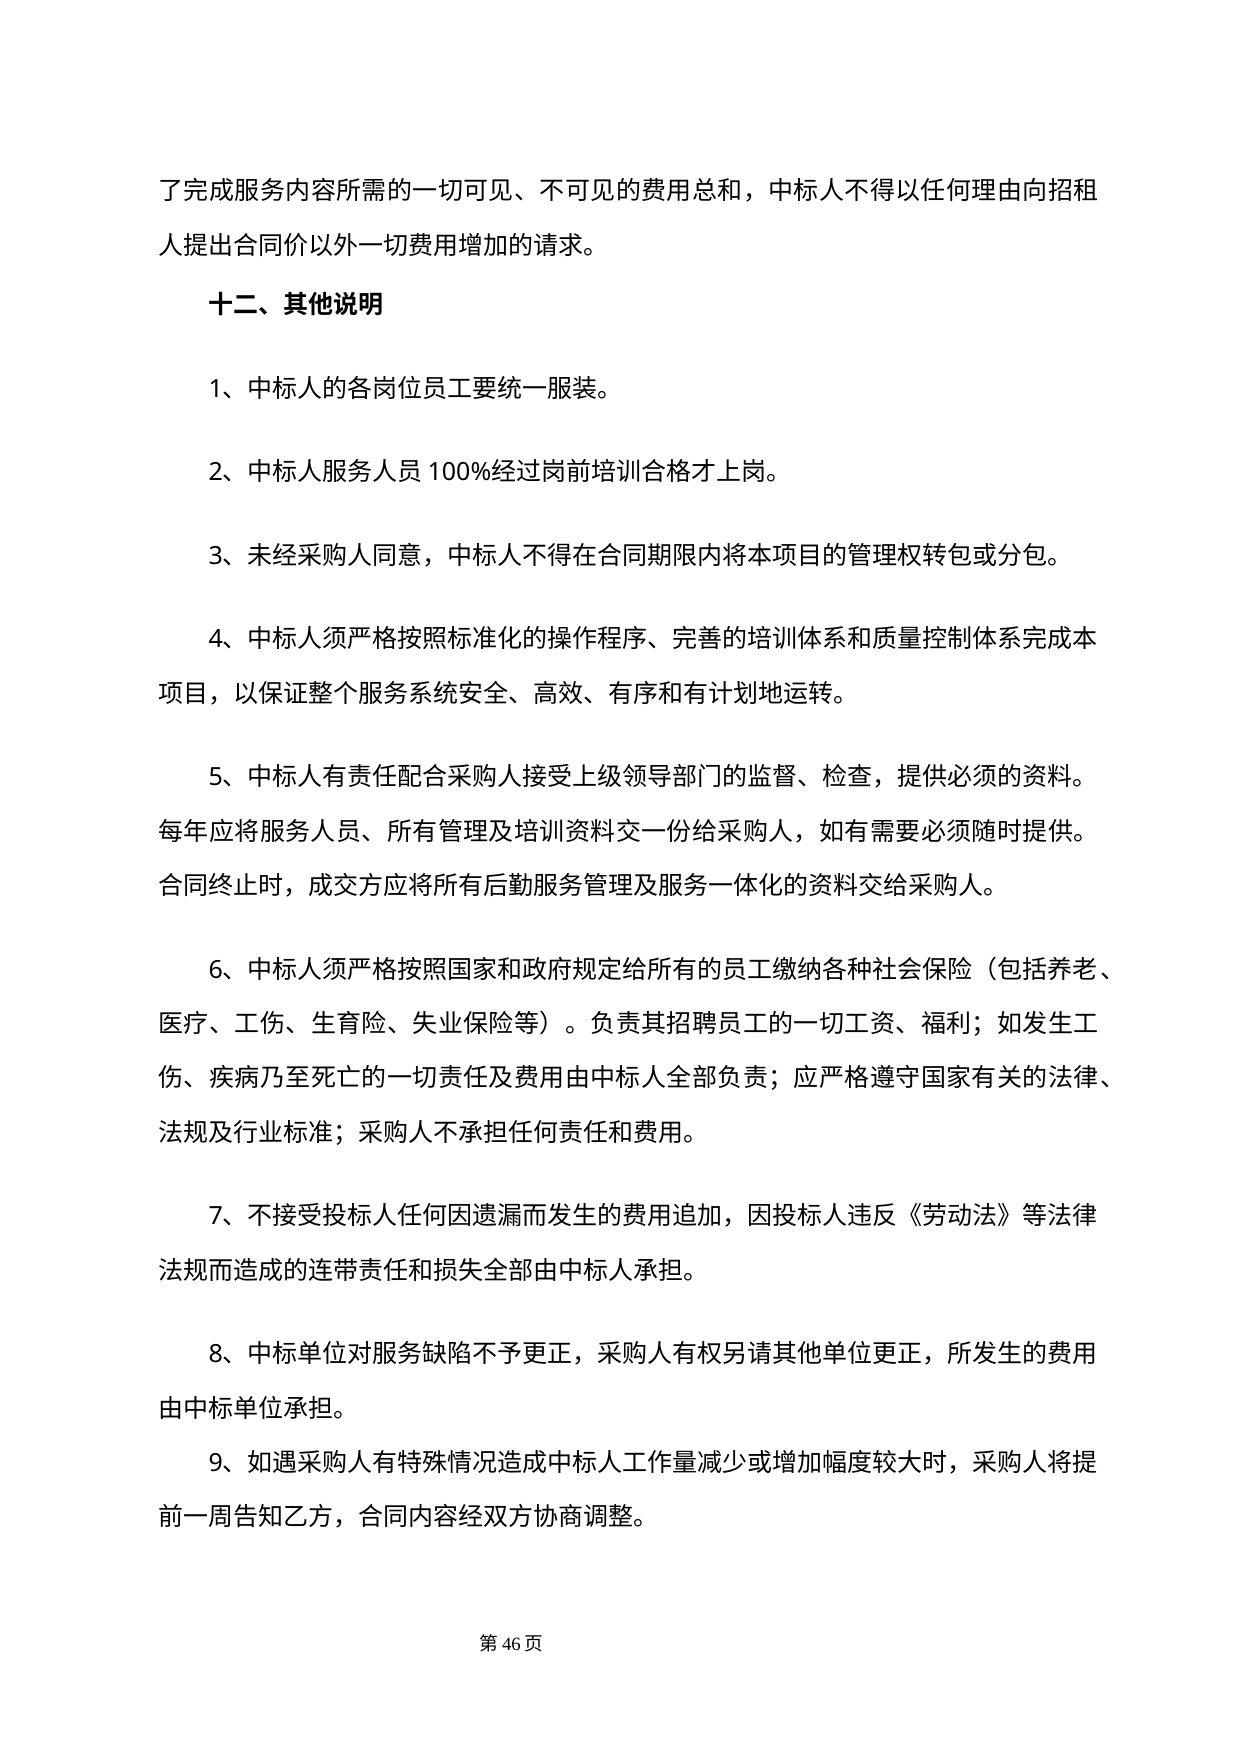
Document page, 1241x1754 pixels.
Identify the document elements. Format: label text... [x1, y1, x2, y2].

text 1、中标人的各岗位员工要统一服装。 [158, 368, 1100, 404]
text 2、中标人服务人员100%经过岗前培训合格才上岗。 [158, 452, 1100, 488]
text 8、中标单位对服务缺陷不予更正，采购人有权另请其他单位更正，所发生的费用由中标单位承担。 [158, 1334, 1100, 1424]
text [158, 171, 1100, 261]
text 5、中标人有责任配合采购人接受上级领导部门的监督、检查，提供必须的资料。每年应将服务人员、所有管理及培训资料交一份给采购人，如有需要必须随时提供。合同终止时，成交方应将所有后勤服务管理及服务一体化的资料交给采购人。 [158, 757, 1100, 902]
text 4、中标人须严格按照标准化的操作程序、完善的培训体系和质量控制体系完成本项目，以保证整个服务系统安全、高效、有序和有计划地运转。 [158, 619, 1100, 709]
text 7、不接受投标人任何因遗漏而发生的费用追加，因投标人违反《劳动法》等法律法规而造成的连带责任和损失全部由中标人承担。 [158, 1196, 1100, 1286]
text 十二、其他说明 [158, 285, 1100, 321]
text 9、如遇采购人有特殊情况造成中标人工作量减少或增加幅度较大时，采购人将提前一周告知乙方，合同内容经双方协商调整。 [158, 1442, 1100, 1533]
text 6、中标人须严格按照国家和政府规定给所有的员工缴纳各种社会保险（包括养老、医疗、工伤、生育险、失业保险等）。负责其招聘员工的一切工资、福利；如发生工伤、疾病乃至死亡的一切责任及费用由中标人全部负责；应严格遵守国家有关的法律、法规及行业标准；采购人不承担任何责任和费用。 [158, 949, 1100, 1148]
text 3、未经采购人同意，中标人不得在合同期限内将本项目的管理权转包或分包。 [158, 535, 1100, 572]
